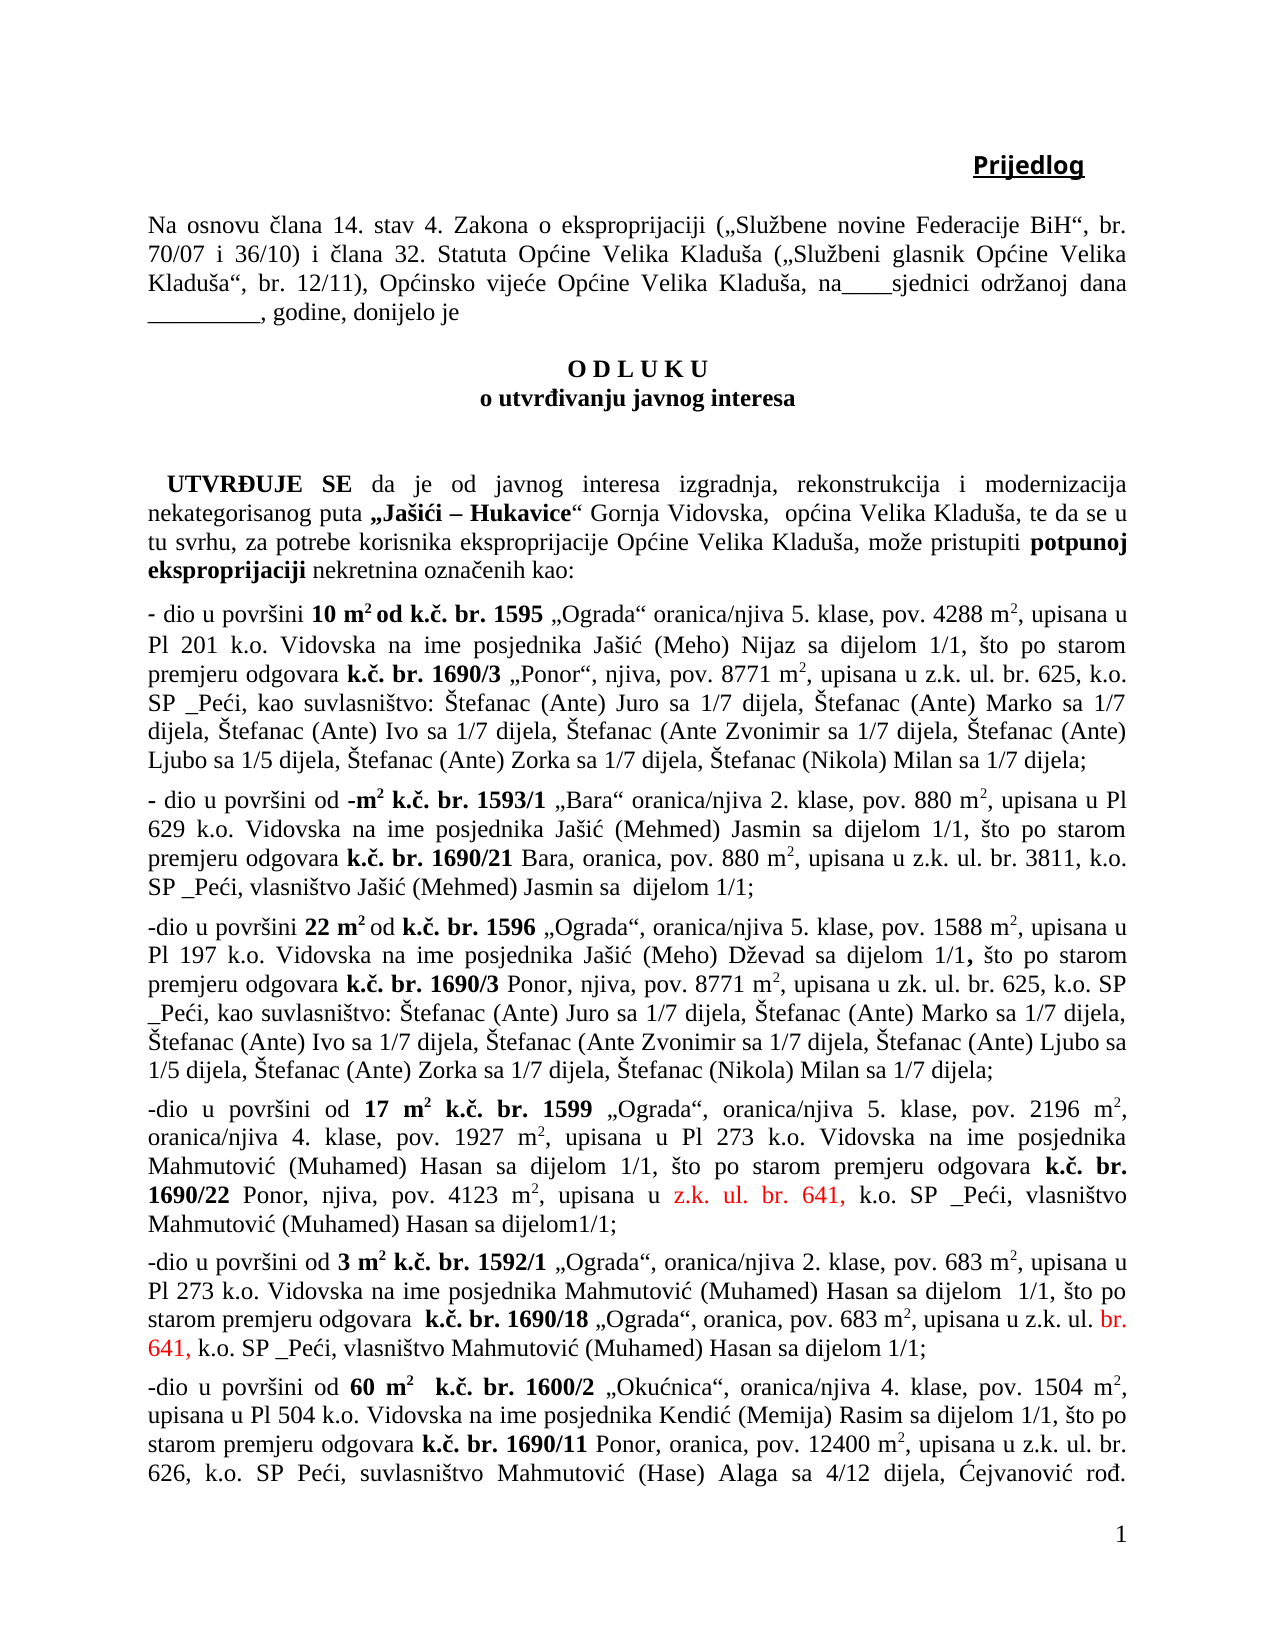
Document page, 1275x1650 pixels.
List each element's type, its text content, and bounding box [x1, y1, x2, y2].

text UTVRĐUJE SE da je od javnog interesa izgradnja, rekonstrukcija i modernizacija nekategorisanog puta „Jašići – Hukavice“ Gornja Vidovska, općina Velika Kladuša, te da se u tu svrhu, za potrebe korisnika eksproprijacije Općine Velika Kladuša, može pristupiti potpunoj eksproprijaciji nekretnina označenih kao: [148, 469, 1127, 584]
text - dio u površini od -m2 k.č. br. 1593/1 „Bara“ oranica/njiva 2. klase, pov. 880 m2, upisana u Pl 629 k.o. Vidovska na ime posjednika Jašić (Mehmed) Jasmin sa dijelom 1/1, što po starom premjeru odgovara k.č. br. 1690/21 Bara, oranica, pov. 880 m2, upisana u z.k. ul. br. 3811, k.o. SP _Peći, vlasništvo Jašić (Mehmed) Jasmin sa dijelom 1/1; [148, 785, 1127, 900]
text -dio u površini od 3 m2 k.č. br. 1592/1 „Ograda“, oranica/njiva 2. klase, pov. 683 m2, upisana u Pl 273 k.o. Vidovska na ime posjednika Mahmutović (Muhamed) Hasan sa dijelom 1/1, što po starom premjeru odgovara k.č. br. 1690/18 „Ograda“, oranica, pov. 683 m2, upisana u z.k. ul. br. 641, k.o. SP _Peći, vlasništvo Mahmutović (Muhamed) Hasan sa dijelom 1/1; [148, 1247, 1127, 1362]
text -dio u površini 22 m2 od k.č. br. 1596 „Ograda“, oranica/njiva 5. klase, pov. 1588 m2, upisana u Pl 197 k.o. Vidovska na ime posjednika Jašić (Meho) Dževad sa dijelom 1/1, što po starom premjeru odgovara k.č. br. 1690/3 Ponor, njiva, pov. 8771 m2, upisana u zk. ul. br. 625, k.o. SP _Peći, kao suvlasništvo: Štefanac (Ante) Juro sa 1/7 dijela, Štefanac (Ante) Marko sa 1/7 dijela, Štefanac (Ante) Ivo sa 1/7 dijela, Štefanac (Ante Zvonimir sa 1/7 dijela, Štefanac (Ante) Ljubo sa 1/5 dijela, Štefanac (Ante) Zorka sa 1/7 dijela, Štefanac (Nikola) Milan sa 1/7 dijela; [148, 912, 1127, 1084]
text -dio u površini od 17 m2 k.č. br. 1599 „Ograda“, oranica/njiva 5. klase, pov. 2196 m2, oranica/njiva 4. klase, pov. 1927 m2, upisana u Pl 273 k.o. Vidovska na ime posjednika Mahmutović (Muhamed) Hasan sa dijelom 1/1, što po starom premjeru odgovara k.č. br. 1690/22 Ponor, njiva, pov. 4123 m2, upisana u z.k. ul. br. 641, k.o. SP _Peći, vlasništvo Mahmutović (Muhamed) Hasan sa dijelom1/1; [148, 1094, 1127, 1237]
text Prijedlog [148, 148, 1127, 182]
text o utvrđivanju javnog interesa [148, 383, 1127, 412]
text Na osnovu člana 14. stav 4. Zakona o eksproprijaciji („Službene novine Federacije BiH“, br. 70/07 i 36/10) i člana 32. Statuta Općine Velika Kladuša („Službeni glasnik Općine Velika Kladuša“, br. 12/11), Općinsko vijeće Općine Velika Kladuša, na____sjednici održanoj dana _________, godine, donijelo je [148, 210, 1127, 325]
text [148, 1372, 1127, 1487]
text - dio u površini 10 m2 od k.č. br. 1595 „Ograda“ oranica/njiva 5. klase, pov. 4288 m2, upisana u Pl 201 k.o. Vidovska na ime posjednika Jašić (Meho) Nijaz sa dijelom 1/1, što po starom premjeru odgovara k.č. br. 1690/3 „Ponor“, njiva, pov. 8771 m2, upisana u z.k. ul. br. 625, k.o. SP _Peći, kao suvlasništvo: Štefanac (Ante) Juro sa 1/7 dijela, Štefanac (Ante) Marko sa 1/7 dijela, Štefanac (Ante) Ivo sa 1/7 dijela, Štefanac (Ante Zvonimir sa 1/7 dijela, Štefanac (Ante) Ljubo sa 1/5 dijela, Štefanac (Ante) Zorka sa 1/7 dijela, Štefanac (Nikola) Milan sa 1/7 dijela; [148, 596, 1127, 774]
text O D L U K U [148, 354, 1127, 383]
